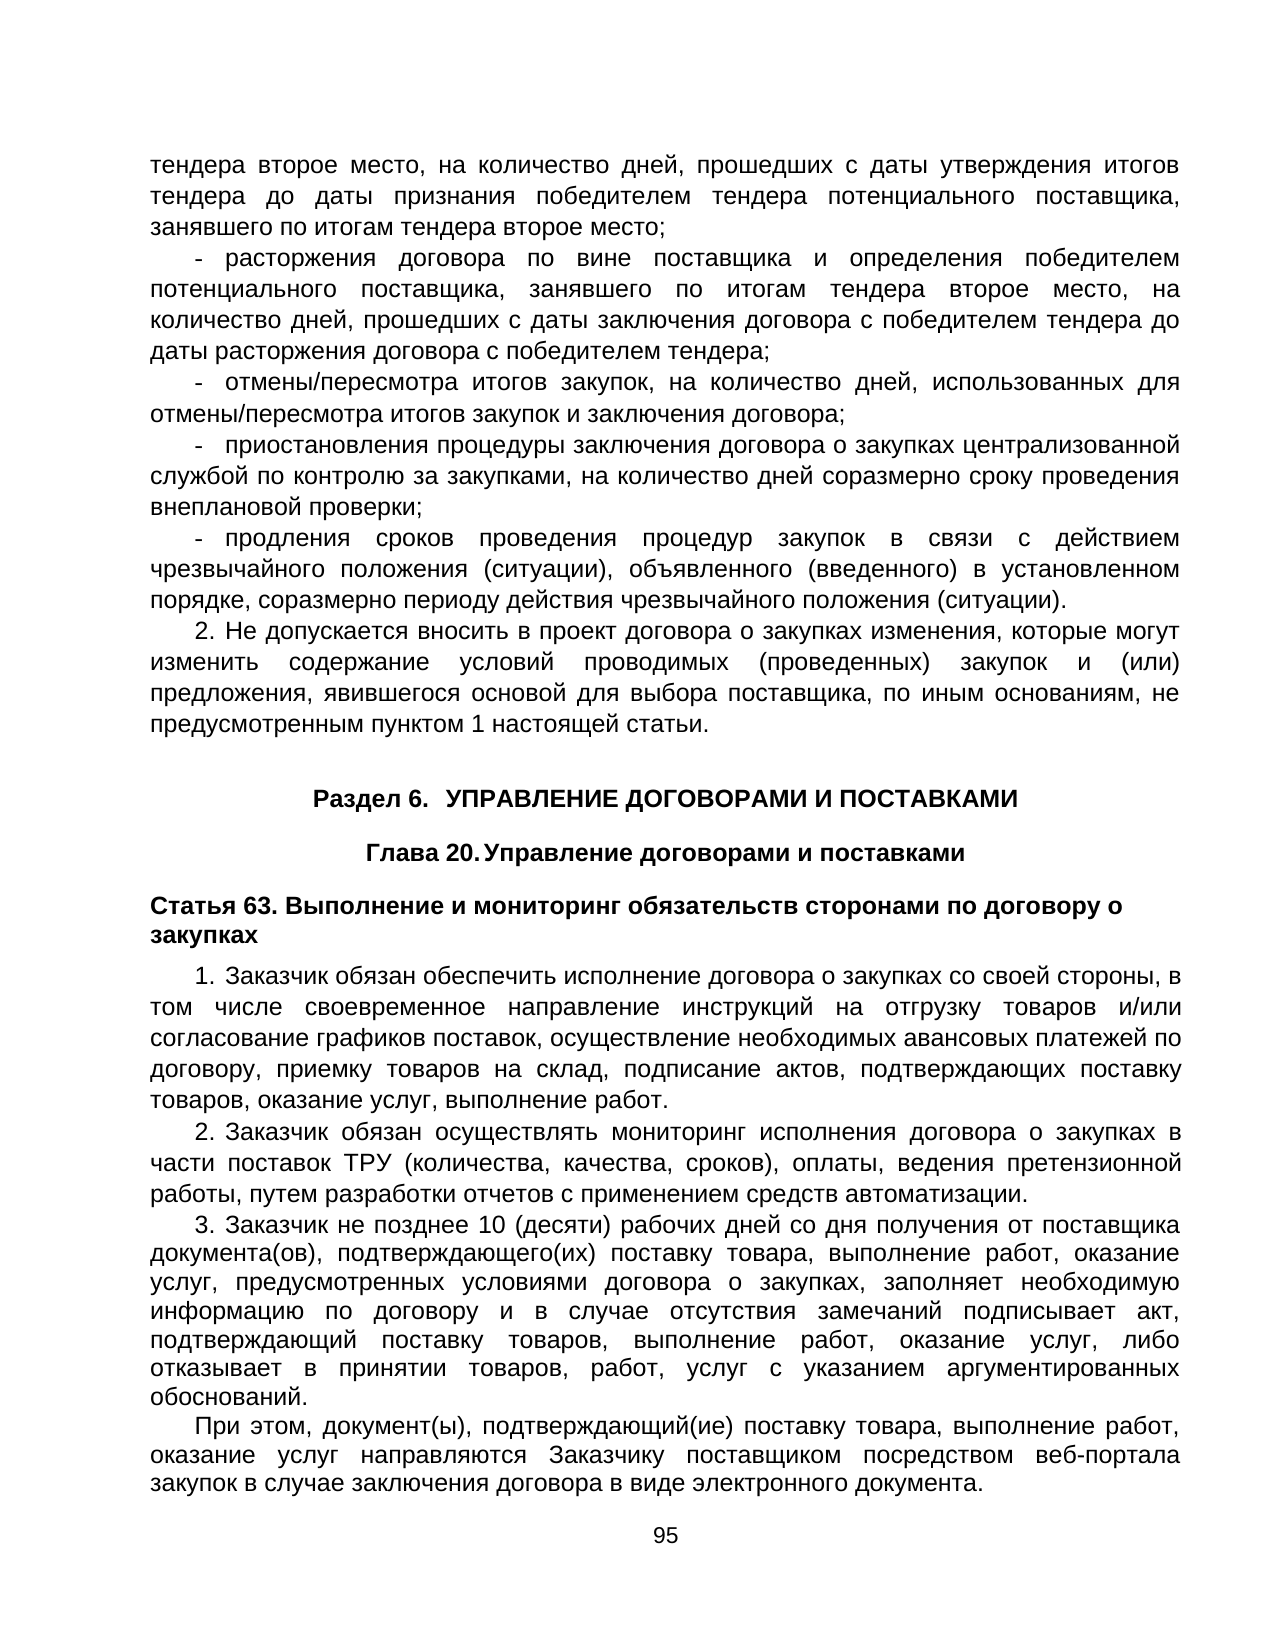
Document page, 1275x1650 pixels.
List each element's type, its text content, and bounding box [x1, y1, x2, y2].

list Управление договорами и поставками [150, 837, 1181, 866]
list продления сроков проведения процедур закупок в связи с действием чрезвычайного положения (ситуации), объявленного (введенного) в установленном порядке, соразмерно периоду действия чрезвычайного положения (ситуации). [150, 523, 1181, 614]
list При этом, документ(ы), подтверждающий(ие) поставку товара, выполнение работ, оказание услуг направляются Заказчику поставщиком посредством веб-портала закупок в случае заключения договора в виде электронного документа. [150, 1411, 1181, 1497]
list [150, 150, 1181, 241]
list УПРАВЛЕНИЕ ДОГОВОРАМИ И ПОСТАВКАМИ [150, 784, 1181, 812]
list расторжения договора по вине поставщика и определения победителем потенциального поставщика, занявшего по итогам тендера второе место, на количество дней, прошедших с даты заключения договора с победителем тендера до даты расторжения договора с победителем тендера; [150, 243, 1181, 365]
list отмены/пересмотра итогов закупок, на количество дней, использованных для отмены/пересмотра итогов закупок и заключения договора; [150, 367, 1181, 427]
list приостановления процедуры заключения договора о закупках централизованной службой по контролю за закупками, на количество дней соразмерно сроку проведения внеплановой проверки; [150, 429, 1181, 521]
list Не допускается вносить в проект договора о закупках изменения, которые могут изменить содержание условий проводимых (проведенных) закупок и (или) предложения, явившегося основой для выбора поставщика, по иным основаниям, не предусмотренным пунктом 1 настоящей статьи. [150, 616, 1181, 738]
list Заказчик обязан обеспечить исполнение договора о закупках со своей стороны, в том числе своевременное направление инструкций на отгрузку товаров и/или согласование графиков поставок, осуществление необходимых авансовых платежей по договору, приемку товаров на склад, подписание актов, подтверждающих поставку товаров, оказание услуг, выполнение работ. [150, 961, 1184, 1114]
list Заказчик не позднее 10 (десяти) рабочих дней со дня получения от поставщика документа(ов), подтверждающего(их) поставку товара, выполнение работ, оказание услуг, предусмотренных условиями договора о закупках, заполняет необходимую информацию по договору и в случае отсутствия замечаний подписывает акт, подтверждающий поставку товаров, выполнение работ, оказание услуг, либо отказывает в принятии товаров, работ, услуг с указанием аргументированных обоснований. [150, 1209, 1181, 1411]
list Выполнение и мониторинг обязательств сторонами по договору о закупках [150, 891, 1184, 949]
list Заказчик обязан осуществлять мониторинг исполнения договора о закупках в части поставок ТРУ (количества, качества, сроков), оплаты, ведения претензионной работы, путем разработки отчетов с применением средств автоматизации. [150, 1116, 1184, 1207]
